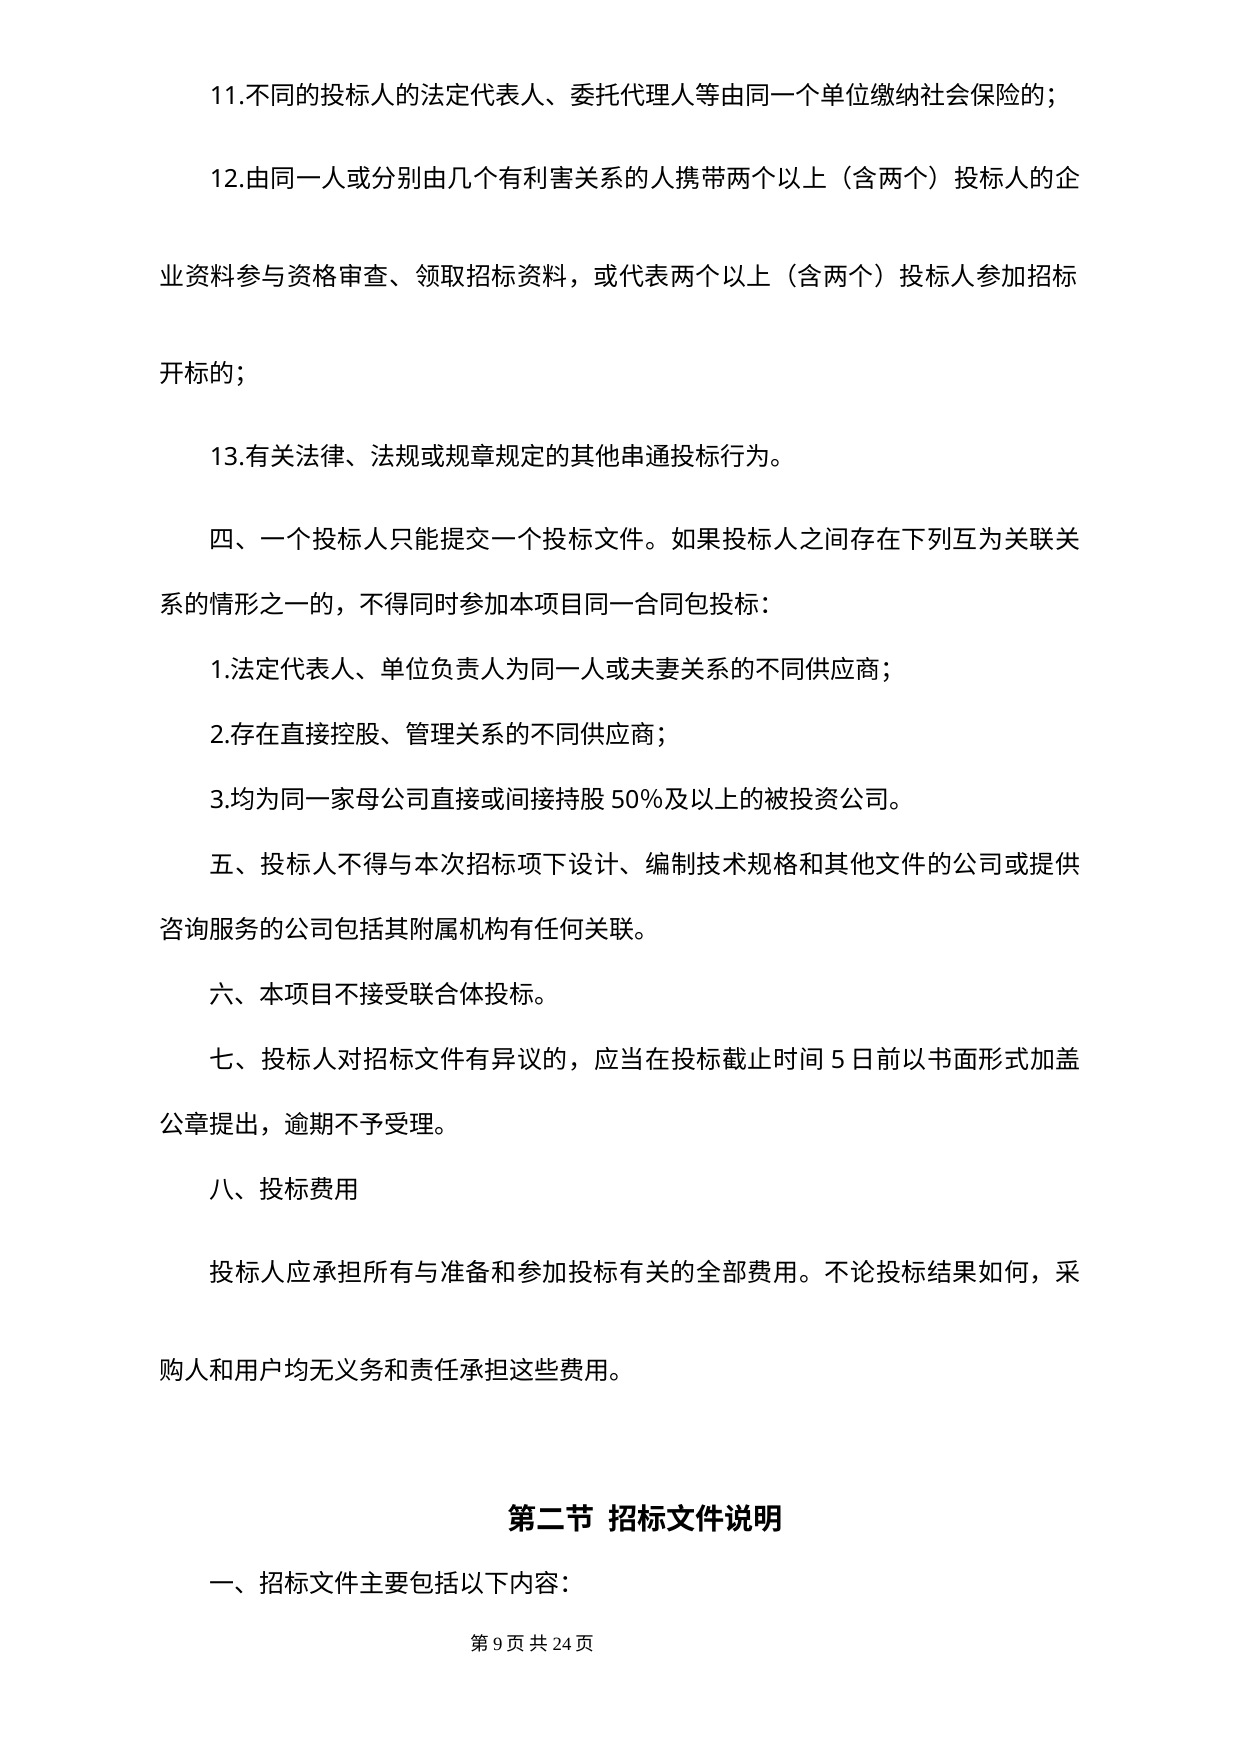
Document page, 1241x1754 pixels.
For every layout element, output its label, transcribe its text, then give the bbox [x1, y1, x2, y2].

text 一、招标文件主要包括以下内容： [159, 1549, 1081, 1614]
text 投标人应承担所有与准备和参加投标有关的全部费用。不论投标结果如何，采购人和用户均无义务和责任承担这些费用。 [159, 1238, 1081, 1401]
text 12.由同一人或分别由几个有利害关系的人携带两个以上（含两个）投标人的企业资料参与资格审查、领取招标资料，或代表两个以上（含两个）投标人参加招标开标的； [159, 144, 1081, 404]
text 五、投标人不得与本次招标项下设计、编制技术规格和其他文件的公司或提供咨询服务的公司包括其附属机构有任何关联。 [159, 830, 1081, 960]
text 11.不同的投标人的法定代表人、委托代理人等由同一个单位缴纳社会保险的； [159, 61, 1081, 126]
text 七、投标人对招标文件有异议的，应当在投标截止时间5日前以书面形式加盖公章提出，逾期不予受理。 [159, 1025, 1081, 1155]
text 第二节 招标文件说明 [159, 1484, 1081, 1549]
text 1.法定代表人、单位负责人为同一人或夫妻关系的不同供应商； [159, 635, 1081, 700]
text 2.存在直接控股、管理关系的不同供应商； [159, 700, 1081, 765]
text 13.有关法律、法规或规章规定的其他串通投标行为。 [159, 422, 1081, 487]
text 六、本项目不接受联合体投标。 [159, 960, 1081, 1025]
text 3.均为同一家母公司直接或间接持股50％及以上的被投资公司。 [159, 765, 1081, 830]
text 八、投标费用 [159, 1155, 1081, 1220]
text 四、一个投标人只能提交一个投标文件。如果投标人之间存在下列互为关联关系的情形之一的，不得同时参加本项目同一合同包投标： [159, 505, 1081, 635]
